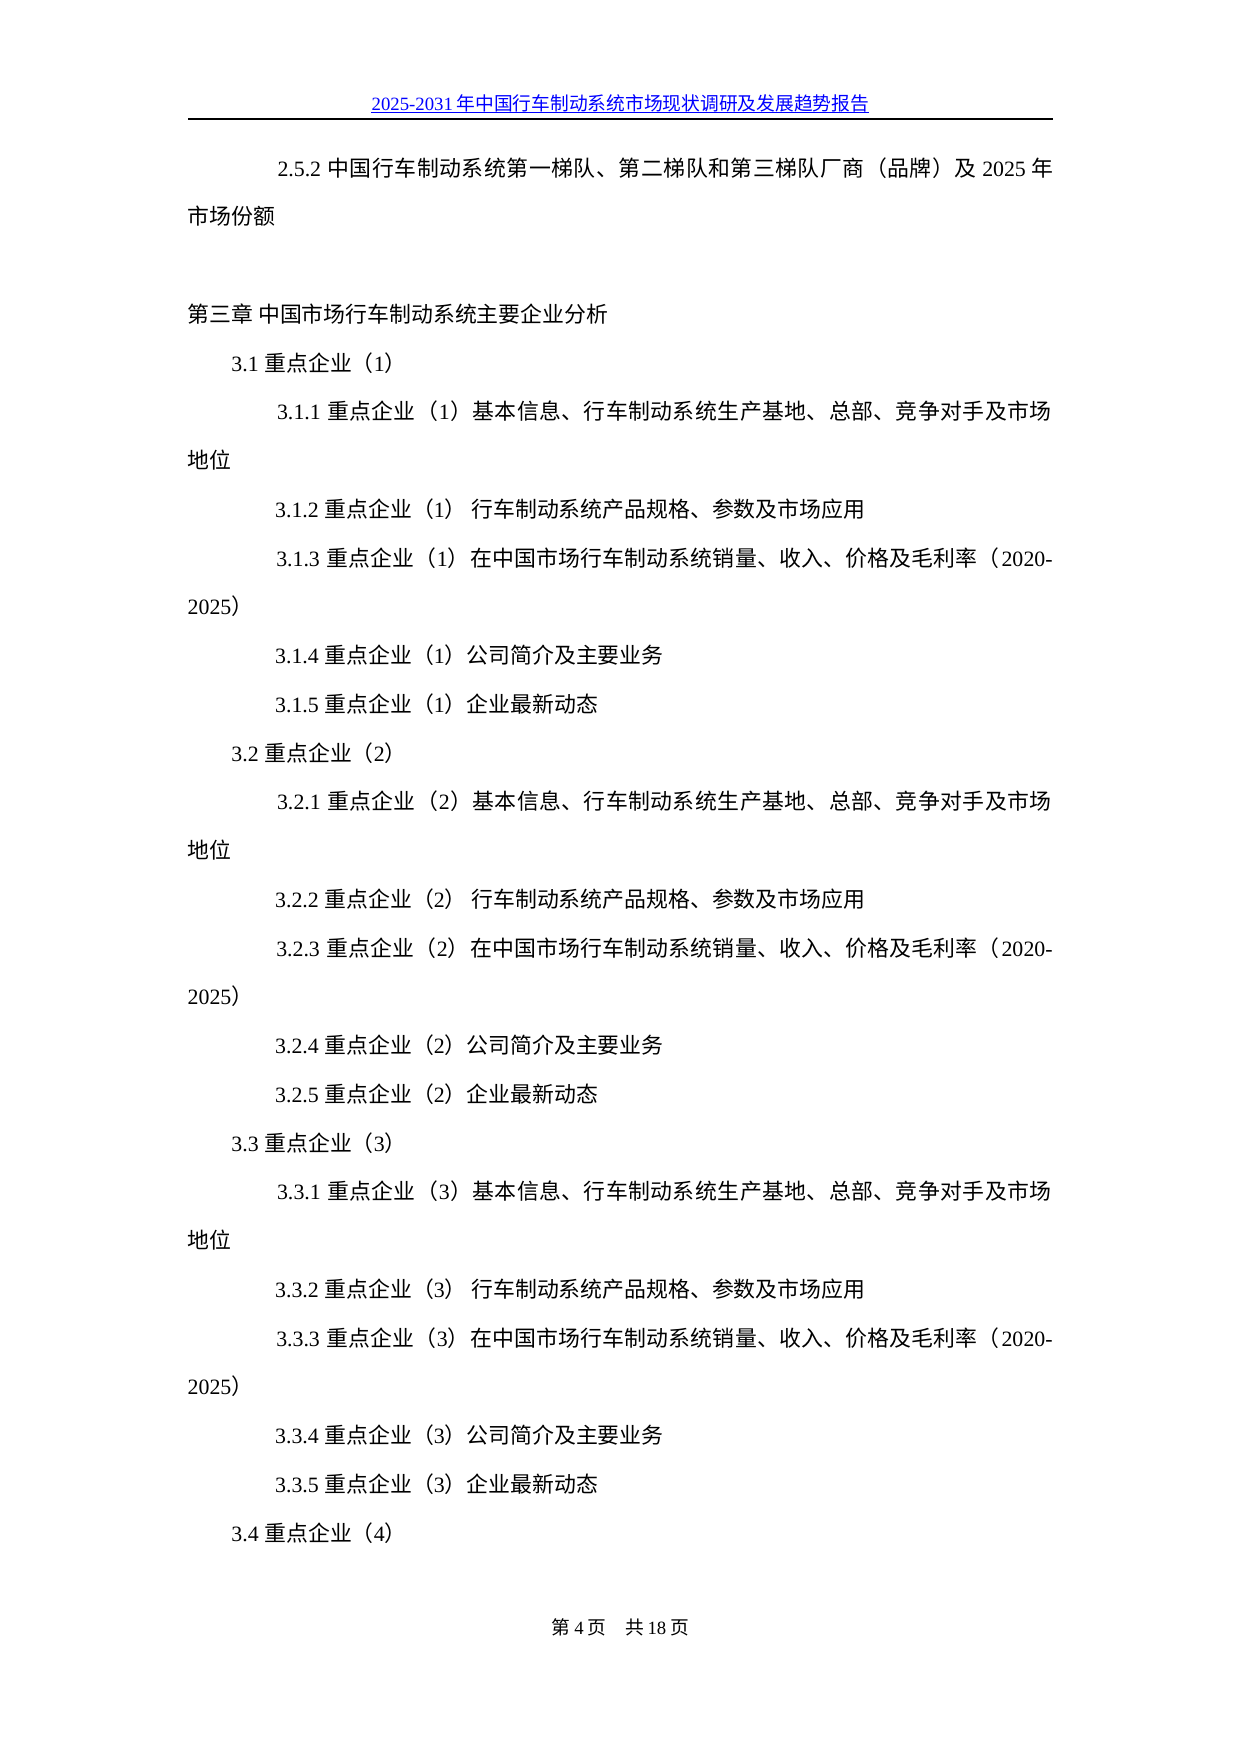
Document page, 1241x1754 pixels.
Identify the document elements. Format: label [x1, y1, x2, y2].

text [187, 150, 1053, 1548]
